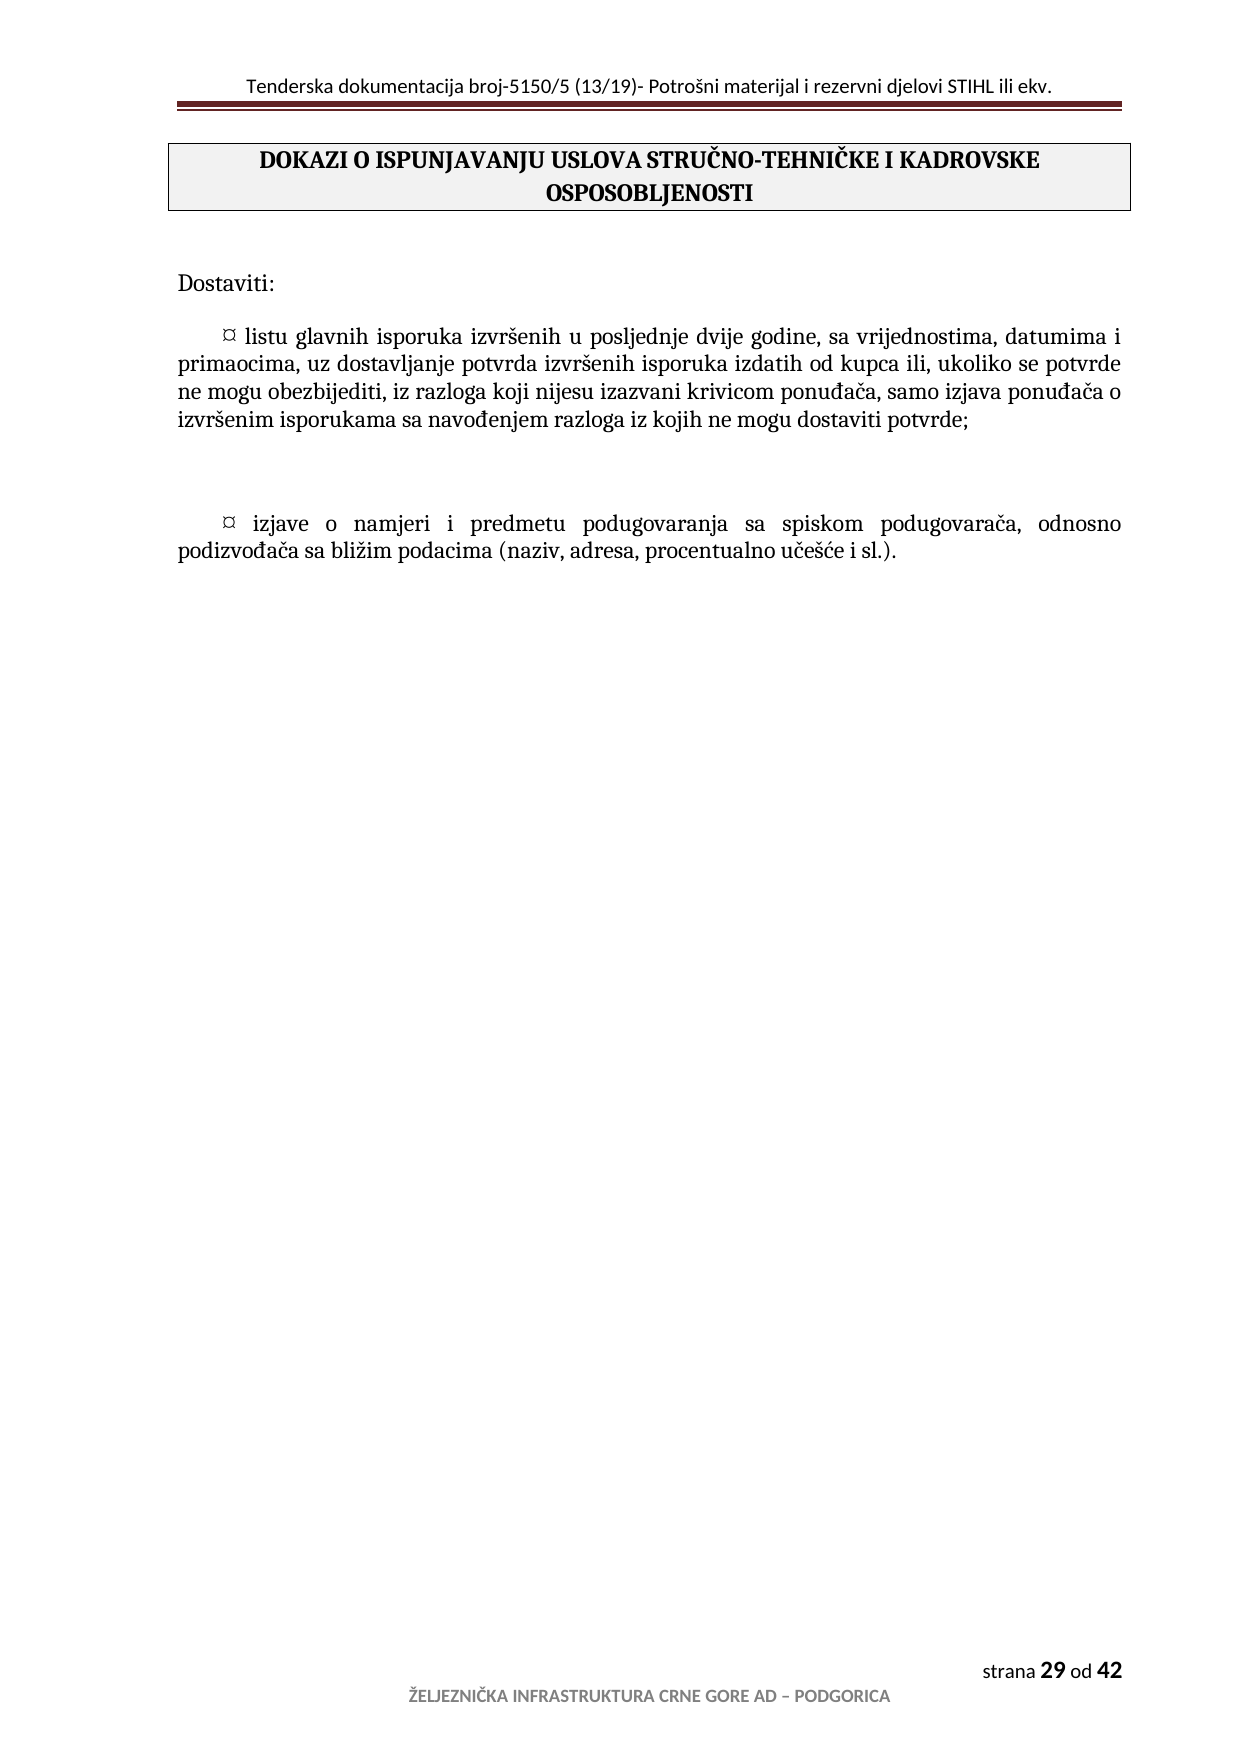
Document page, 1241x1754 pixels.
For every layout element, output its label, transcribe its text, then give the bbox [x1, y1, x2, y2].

text izjave o namjeri i predmetu podugovaranja sa spiskom podugovarača, odnosno podizvođača sa bližim podacima (naziv, adresa, procentualno učešće i sl.). [177, 510, 1122, 565]
text listu glavnih isporuka izvršenih u posljednje dvije godine, sa vrijednostima, datumima i primaocima, uz dostavljanje potvrda izvršenih isporuka izdatih od kupca ili, ukoliko se potvrde ne mogu obezbijediti, iz razloga koji nijesu izazvani krivicom ponuđača, samo izjava ponuđača o izvršenim isporukama sa navođenjem razloga iz kojih ne mogu dostaviti potvrde; [177, 323, 1122, 433]
text Dostaviti: [177, 269, 1122, 298]
subtitle DOKAZI O ISPUNJAVANJU USLOVA STRUČNO-TEHNIČKE I KADROVSKE OSPOSOBLJENOSTI [169, 144, 1130, 210]
